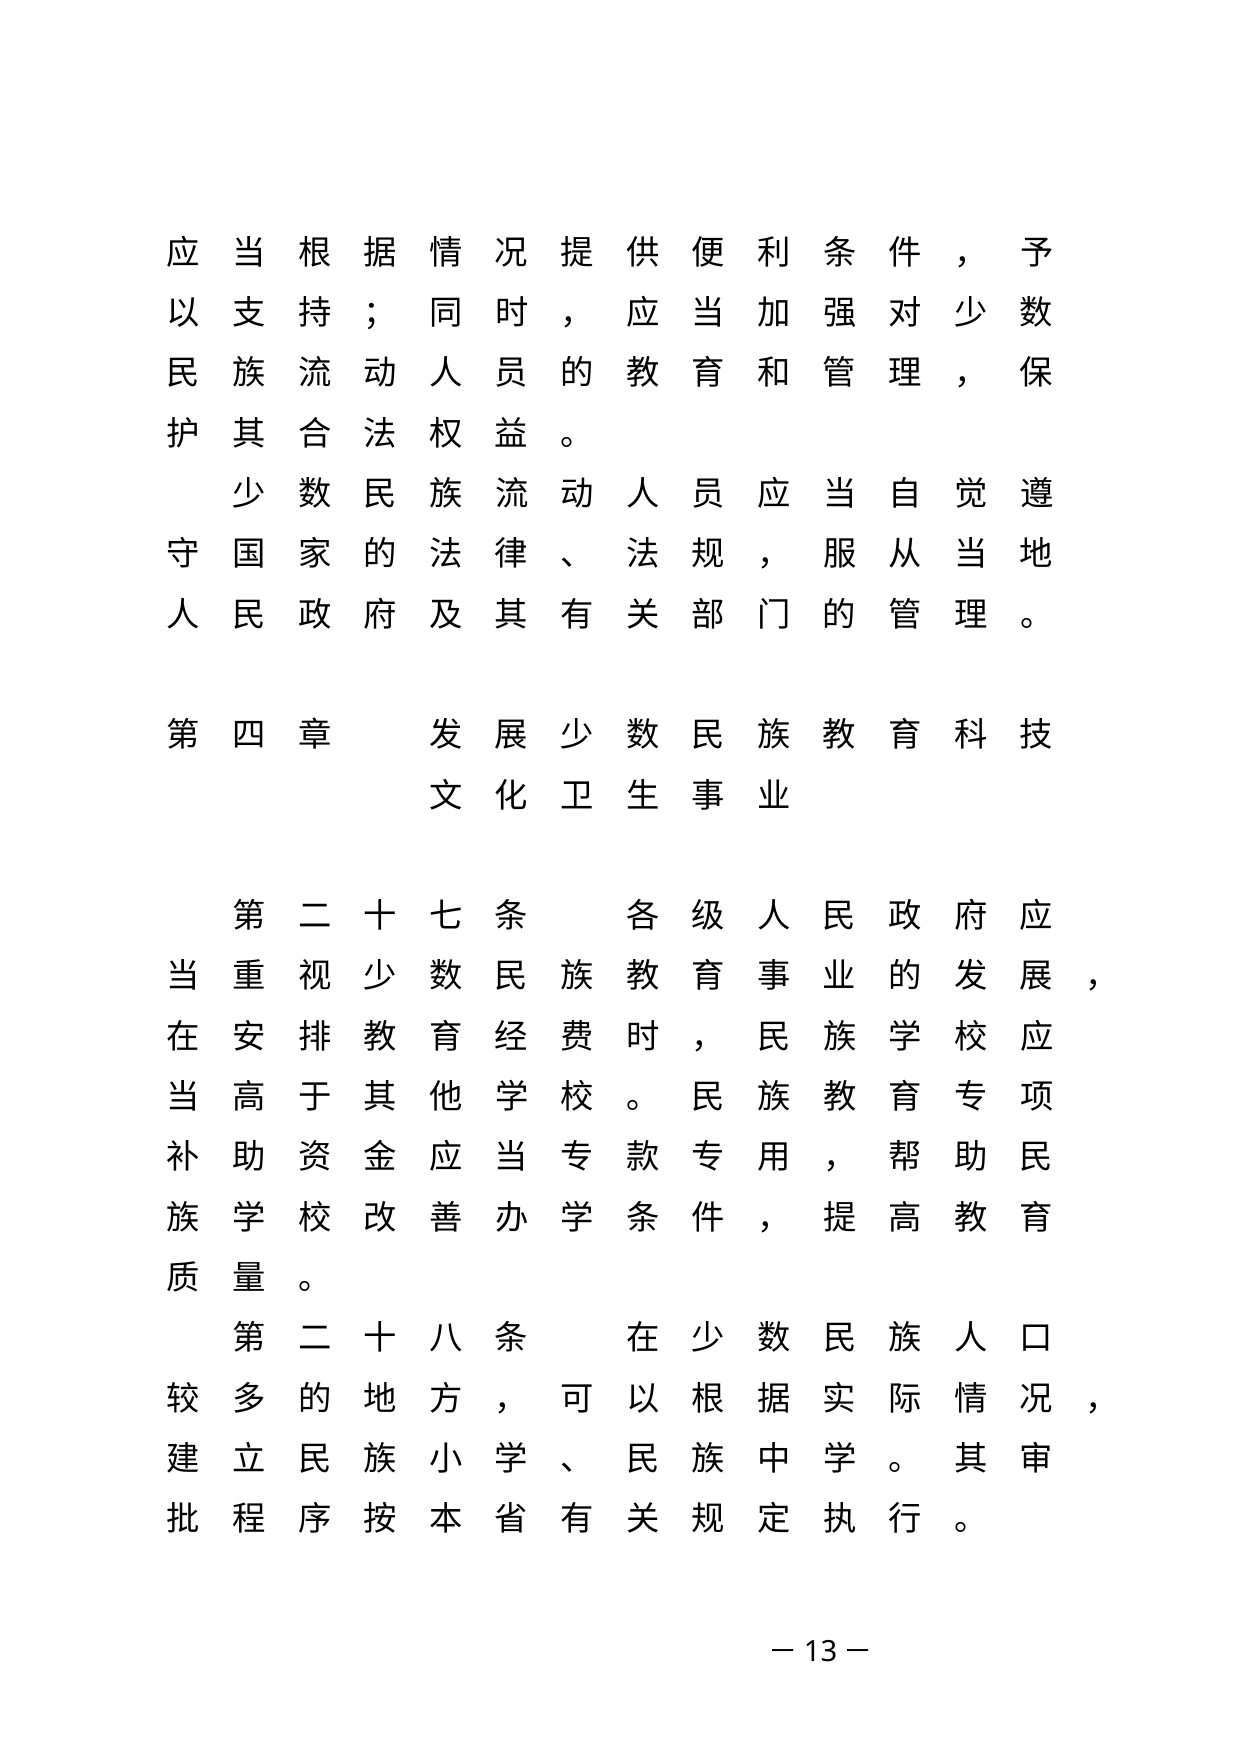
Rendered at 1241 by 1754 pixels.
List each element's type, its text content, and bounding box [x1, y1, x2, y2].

text 少数民族流动人员应当自觉遵守国家的法律、法规，服从当地人民政府及其有关部门的管理。 [167, 461, 1085, 642]
text 第二十七条 各级人民政府应当重视少数民族教育事业的发展，在安排教育经费时，民族学校应当高于其他学校。民族教育专项补助资金应当专款专用，帮助民族学校改善办学条件，提高教育质量。 [167, 883, 1085, 1305]
text 第四章 发展少数民族教育科技文化卫生事业 [167, 702, 1085, 823]
text 第二十八条 在少数民族人口较多的地方，可以根据实际情况，建立民族小学、民族中学。其审批程序按本省有关规定执行。 [167, 1305, 1085, 1546]
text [167, 219, 1085, 461]
